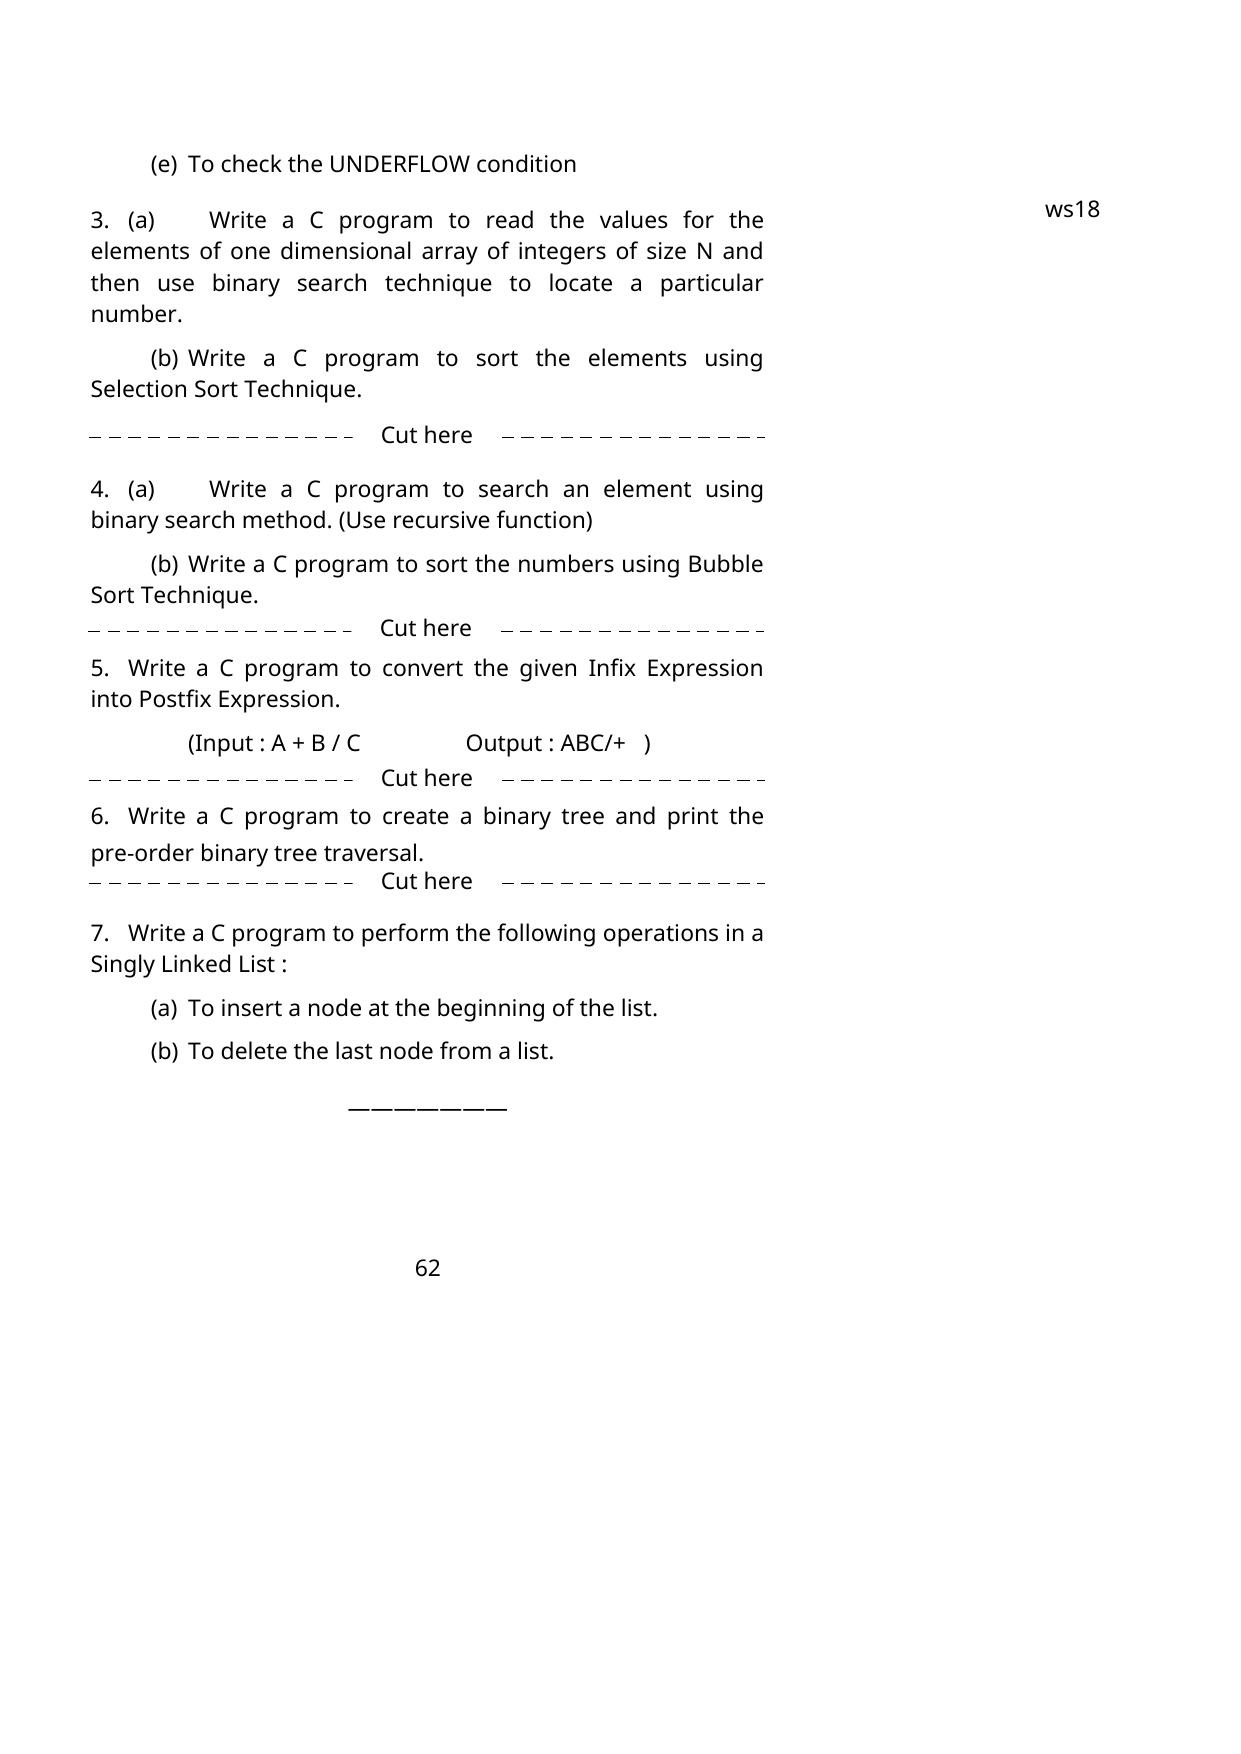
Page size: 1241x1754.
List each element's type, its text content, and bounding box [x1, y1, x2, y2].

text (b) Write a C program to sort the numbers using Bubble Sort Technique. [90, 548, 765, 610]
text (a) Write a C program to search an element using binary search method. (Use recursive function) [90, 473, 765, 535]
text (e) To check the UNDERFLOW condition [90, 148, 765, 179]
text (Input : A + B / C Output : ABC/+ ) [90, 727, 765, 758]
text (a) To insert a node at the beginning of the list. [90, 991, 765, 1023]
text (b) To delete the last node from a list. [90, 1035, 765, 1066]
text (b) Write a C program to sort the elements using Selection Sort Technique. [90, 341, 765, 404]
text Write a C program to perform the following operations in a Singly Linked List : [90, 916, 765, 979]
text Write a C program to create a binary tree and print the pre-order binary tree traversal. [90, 800, 765, 868]
text ——————— [90, 1091, 765, 1123]
text Write a C program to convert the given Infix Expression into Postfix Expression. [90, 652, 765, 714]
text (a) Write a C program to read the values for the elements of one dimensional array of integers of size N and then use binary search technique to locate a particular number. [90, 204, 765, 329]
